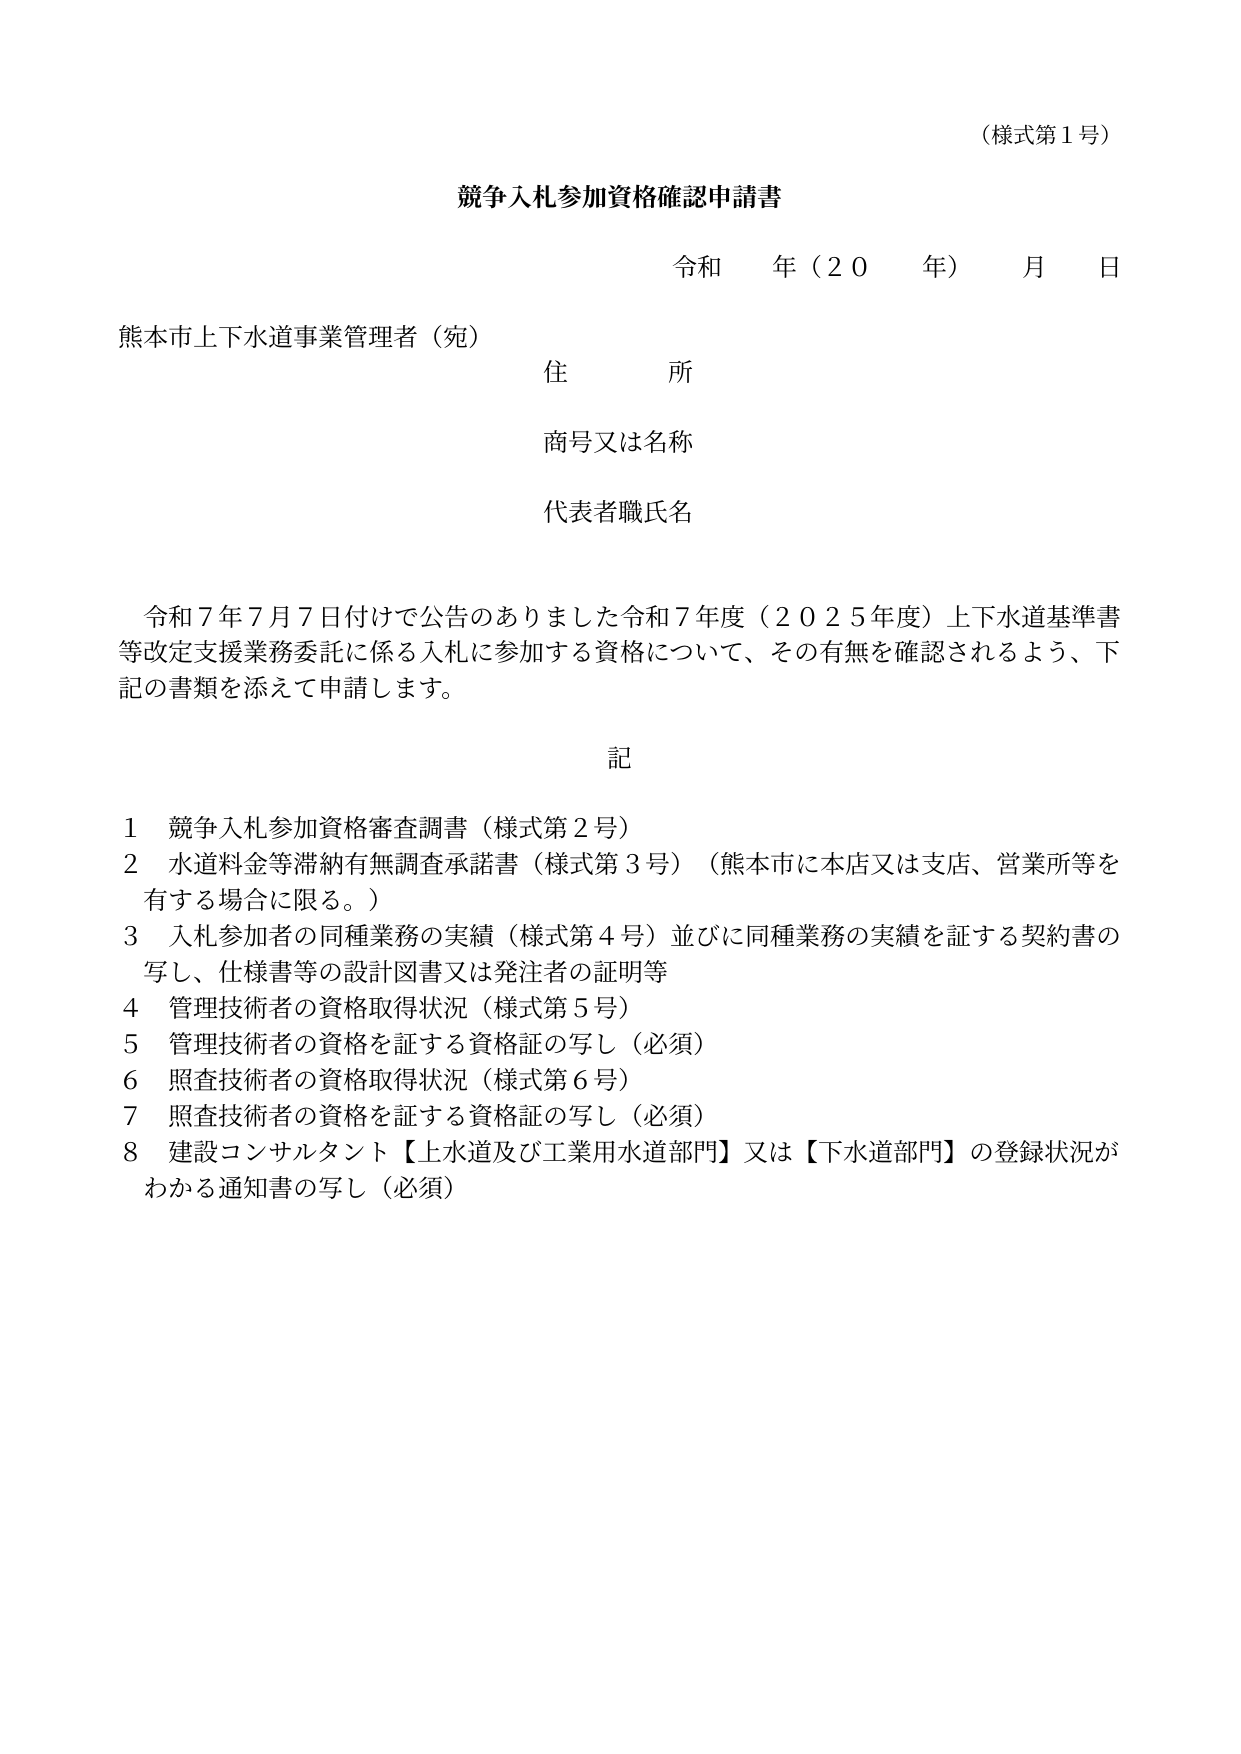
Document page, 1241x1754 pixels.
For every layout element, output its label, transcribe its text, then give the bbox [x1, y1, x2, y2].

text 代表者職氏名 [118, 493, 1122, 529]
text 熊本市上下水道事業管理者（宛） [118, 317, 1122, 353]
text 令和７年７月７日付けで公告のありました令和７年度（２０２５年度）上下水道基準書等改定支援業務委託に係る入札に参加する資格について、その有無を確認されるよう、下記の書類を添えて申請します。 [118, 597, 1122, 705]
text ２ 水道料金等滞納有無調査承諾書（様式第３号）（熊本市に本店又は支店、営業所等を有する場合に限る。） [118, 845, 1122, 917]
text ６ 照査技術者の資格取得状況（様式第６号） [118, 1061, 1122, 1097]
text 商号又は名称 [118, 423, 982, 459]
text ３ 入札参加者の同種業務の実績（様式第４号）並びに同種業務の実績を証する契約書の写し、仕様書等の設計図書又は発注者の証明等 [118, 917, 1122, 989]
text ４ 管理技術者の資格取得状況（様式第５号） [118, 989, 1122, 1025]
text ５ 管理技術者の資格を証する資格証の写し（必須） [118, 1025, 1122, 1061]
text ７ 照査技術者の資格を証する資格証の写し（必須） [118, 1097, 1122, 1132]
text 記 [118, 739, 1122, 775]
text 競争入札参加資格確認申請書 [118, 177, 1122, 213]
text 住 所 [118, 353, 822, 389]
text ８ 建設コンサルタント【上水道及び工業用水道部門】又は【下水道部門】の登録状況がわかる通知書の写し（必須） [118, 1132, 1122, 1204]
text 令和 年（２０ 年） 月 日 [118, 247, 1122, 283]
text １ 競争入札参加資格審査調書（様式第２号） [118, 809, 1122, 845]
